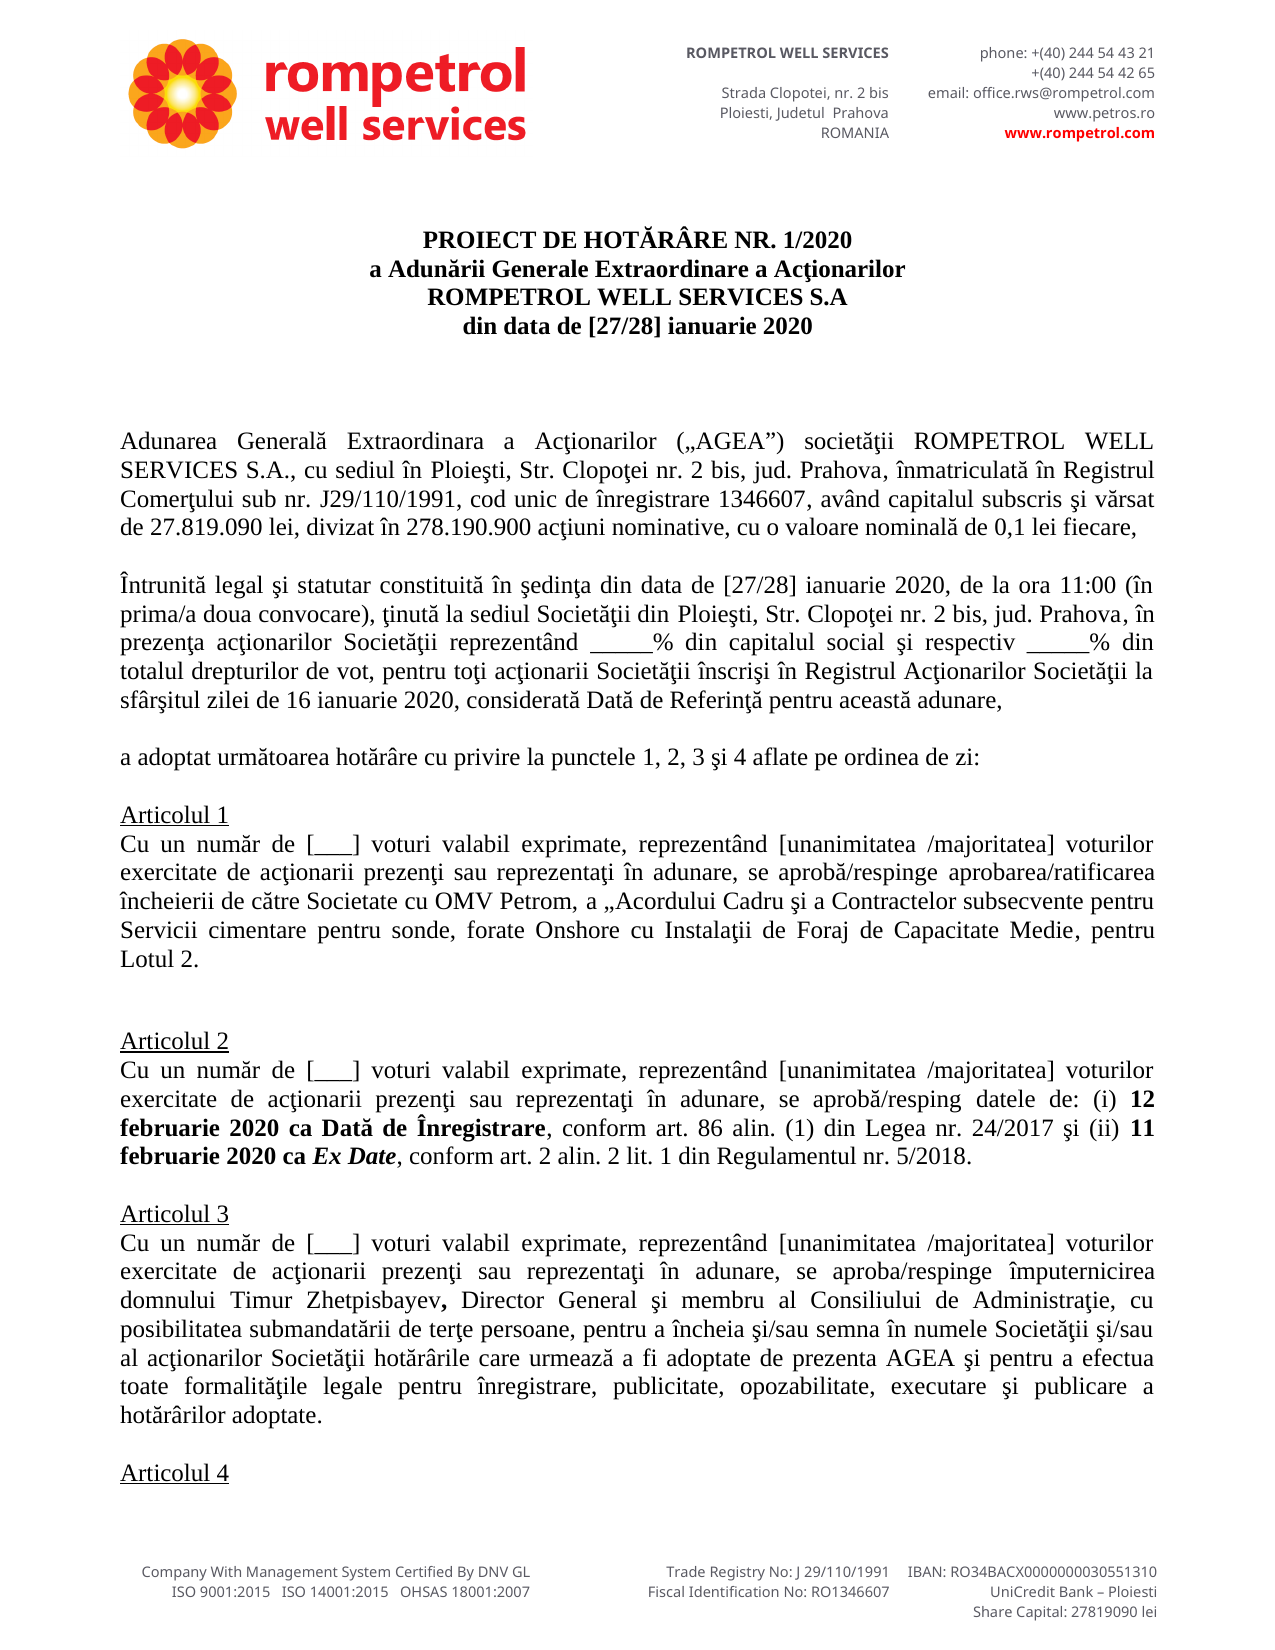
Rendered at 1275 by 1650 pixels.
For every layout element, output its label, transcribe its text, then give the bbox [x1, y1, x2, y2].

text Cu un număr de [___] voturi valabil exprimate, reprezentând [unanimitatea /majoritatea] voturilor exercitate de acţionarii prezenţi sau reprezentaţi în adunare, se aproba/respinge împuternicirea domnului Timur Zhetpisbayev, Director General şi membru al Consiliului de Administraţie, cu posibilitatea submandatării de terţe persoane, pentru a încheia şi/sau semna în numele Societăţii şi/sau al acţionarilor Societăţii hotărârile care urmează a fi adoptate de prezenta AGEA şi pentru a efectua toate formalităţile legale pentru înregistrare, publicitate, opozabilitate, executare şi publicare a hotărârilor adoptate. [120, 1228, 1155, 1429]
text Întrunită legal şi statutar constituită în şedinţa din data de [27/28] ianuarie 2020, de la ora 11:00 (în prima/a doua convocare), ţinută la sediul Societăţii din Ploieşti, Str. Clopoţei nr. 2 bis, jud. Prahova, în prezenţa acţionarilor Societăţii reprezentând _____% din capitalul social şi respectiv _____% din totalul drepturilor de vot, pentru toţi acţionarii Societăţii înscrişi în Registrul Acţionarilor Societăţii la sfârşitul zilei de 16 ianuarie 2020, considerată Dată de Referinţă pentru această adunare, [120, 570, 1155, 714]
text ROMPETROL WELL SERVICES S.A [120, 282, 1155, 311]
text a adoptat următoarea hotărâre cu privire la punctele 1, 2, 3 şi 4 aflate pe ordinea de zi: [120, 742, 1155, 771]
text Adunarea Generală Extraordinara a Acţionarilor („AGEA”) societăţii ROMPETROL WELL SERVICES S.A., cu sediul în Ploieşti, Str. Clopoţei nr. 2 bis, jud. Prahova, înmatriculată în Registrul Comerţului sub nr. J29/110/1991, cod unic de înregistrare 1346607, având capitalul subscris şi vărsat de 27.819.090 lei, divizat în 278.190.900 acţiuni nominative, cu o valoare nominală de 0,1 lei fiecare, [120, 426, 1155, 541]
text a Adunării Generale Extraordinare a Acţionarilor [120, 254, 1155, 282]
text Cu un număr de [___] voturi valabil exprimate, reprezentând [unanimitatea /majoritatea] voturilor exercitate de acţionarii prezenţi sau reprezentaţi în adunare, se aprobă/resping datele de: (i) 12 februarie 2020 ca Dată de Înregistrare, conform art. 86 alin. (1) din Legea nr. 24/2017 şi (ii) 11 februarie 2020 ca Ex Date, conform art. 2 alin. 2 lit. 1 din Regulamentul nr. 5/2018. [120, 1055, 1155, 1170]
text Articolul 1 [120, 800, 1155, 829]
text Cu un număr de [___] voturi valabil exprimate, reprezentând [unanimitatea /majoritatea] voturilor exercitate de acţionarii prezenţi sau reprezentaţi în adunare, se aprobă/respinge aprobarea/ratificarea încheierii de către Societate cu OMV Petrom, a „Acordului Cadru şi a Contractelor subsecvente pentru Servicii cimentare pentru sonde, forate Onshore cu Instalaţii de Foraj de Capacitate Medie, pentru Lotul 2. [120, 829, 1155, 972]
text PROIECT DE HOTĂRÂRE NR. 1/2020 [120, 225, 1155, 254]
text Articolul 4 [120, 1458, 1155, 1486]
text Articolul 2 [120, 1026, 1155, 1055]
text din data de [27/28] ianuarie 2020 [120, 311, 1155, 340]
text Articolul 3 [120, 1199, 1155, 1228]
